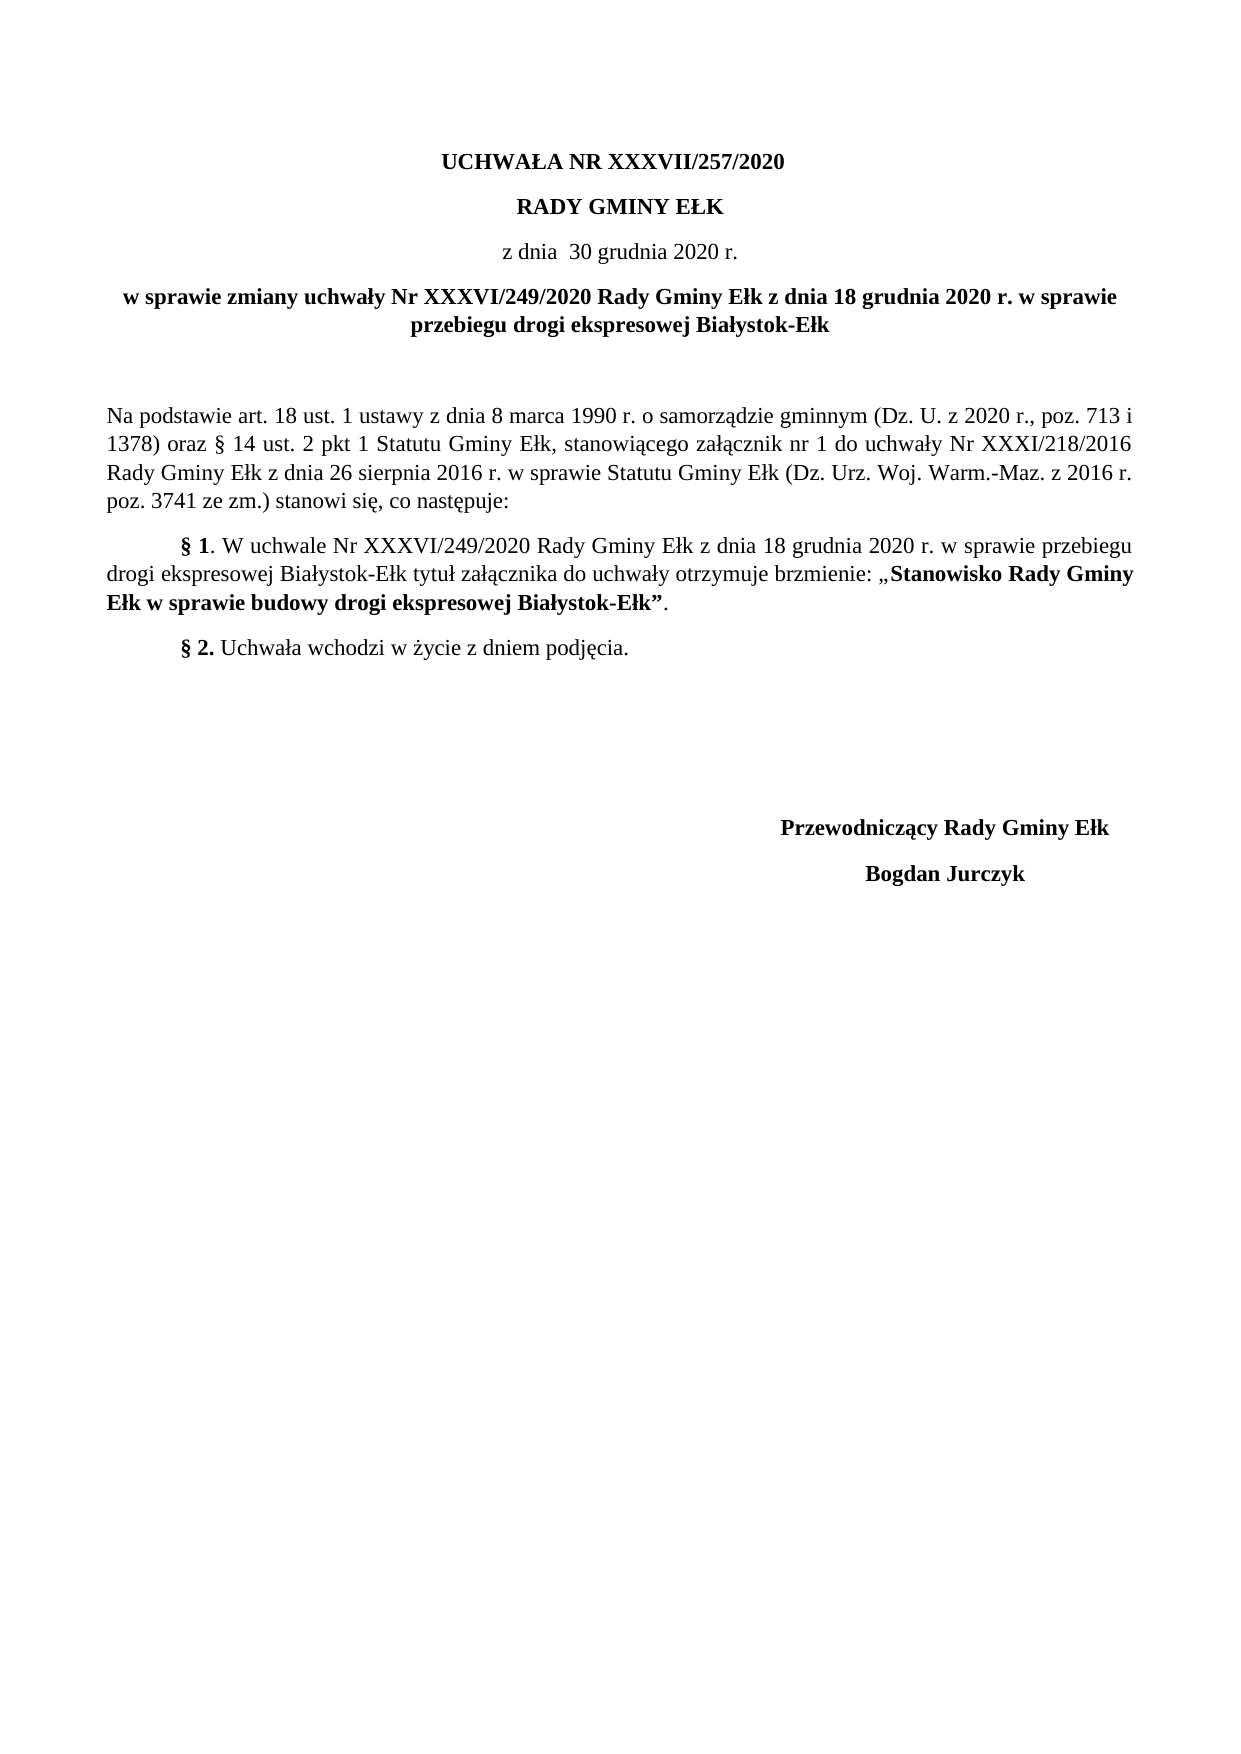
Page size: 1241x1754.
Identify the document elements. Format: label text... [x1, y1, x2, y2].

text RADY GMINY EŁK [106, 193, 1134, 219]
text w sprawie zmiany uchwały Nr XXXVI/249/2020 Rady Gminy Ełk z dnia 18 grudnia 2020 r. w sprawie przebiegu drogi ekspresowej Białystok-Ełk [106, 283, 1134, 338]
text § 2. Uchwała wchodzi w życie z dniem podjęcia. [106, 634, 1134, 660]
text UCHWAŁA NR XXXVII/257/2020 [210, 148, 1016, 174]
text Przewodniczący Rady Gminy Ełk [756, 814, 1134, 841]
text Na podstawie art. 18 ust. 1 ustawy z dnia 8 marca 1990 r. o samorządzie gminnym (Dz. U. z 2020 r., poz. 713 i 1378) oraz § 14 ust. 2 pkt 1 Statutu Gminy Ełk, stanowiącego załącznik nr 1 do uchwały Nr XXXI/218/2016 Rady Gminy Ełk z dnia 26 sierpnia 2016 r. w sprawie Statutu Gminy Ełk (Dz. Urz. Woj. Warm.-Maz. z 2016 r. poz. 3741 ze zm.) stanowi się, co następuje: [106, 402, 1134, 513]
text Bogdan Jurczyk [756, 859, 1134, 886]
text § 1. W uchwale Nr XXXVI/249/2020 Rady Gminy Ełk z dnia 18 grudnia 2020 r. w sprawie przebiegu drogi ekspresowej Białystok-Ełk tytuł załącznika do uchwały otrzymuje brzmienie: „Stanowisko Rady Gminy Ełk w sprawie budowy drogi ekspresowej Białystok-Ełk”. [106, 532, 1134, 615]
text z dnia 30 grudnia 2020 r. [106, 238, 1134, 264]
